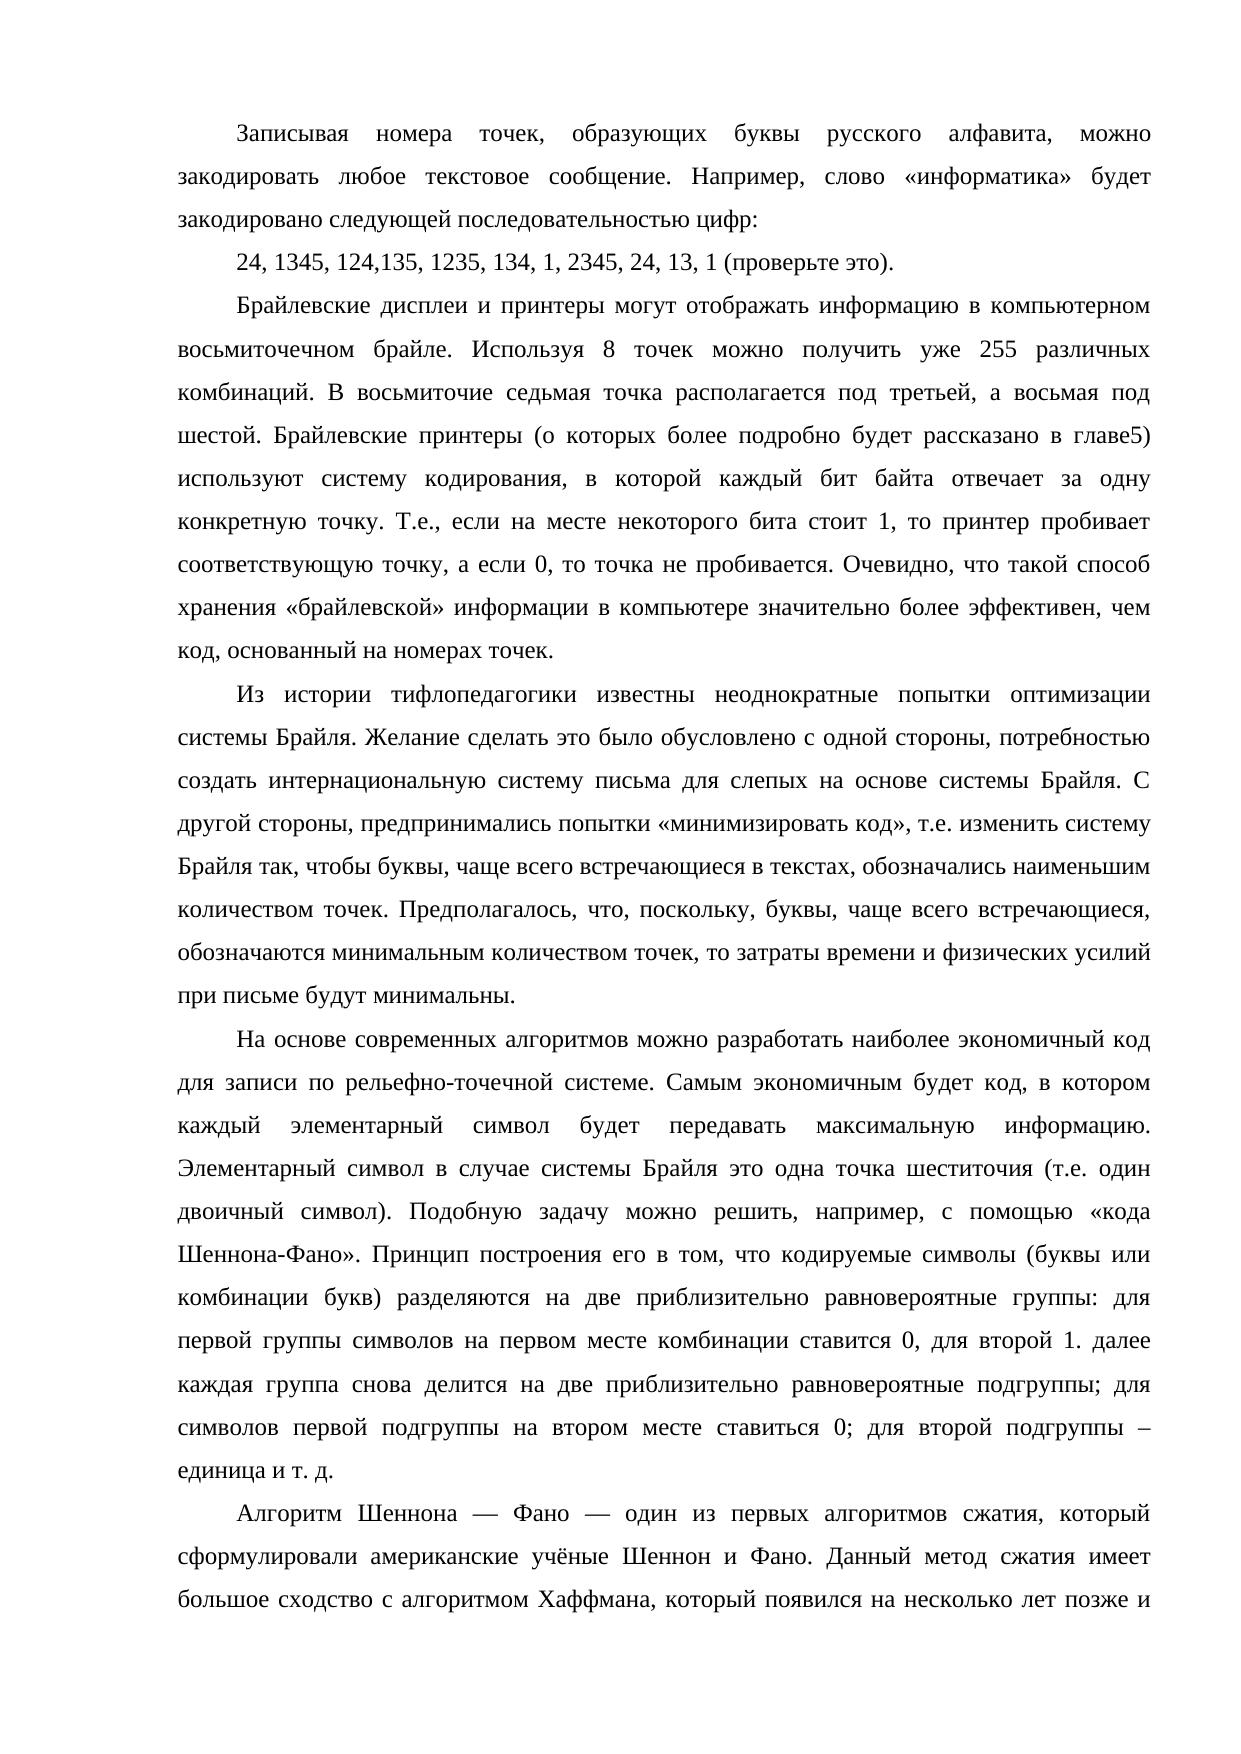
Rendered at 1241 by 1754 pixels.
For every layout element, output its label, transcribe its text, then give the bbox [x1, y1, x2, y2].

text Записывая номера точек, образующих буквы русского алфавита, можно закодировать любое текстовое сообщение. Например, слово «информатика» будет закодировано следующей последовательностью цифр: [177, 118, 1152, 233]
text Брайлевские дисплеи и принтеры могут отображать информацию в компьютерном восьмиточечном брайле. Используя 8 точек можно получить уже 255 различных комбинаций. В восьмиточие седьмая точка располагается под третьей, а восьмая под шестой. Брайлевские принтеры (о которых более подробно будет рассказано в главе5) используют систему кодирования, в которой каждый бит байта отвечает за одну конкретную точку. Т.е., если на месте некоторого бита стоит 1, то принтер пробивает соответствующую точку, а если 0, то точка не пробивается. Очевидно, что такой способ хранения «брайлевской» информации в компьютере значительно более эффективен, чем код, основанный на номерах точек. [177, 291, 1152, 664]
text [177, 1498, 1152, 1613]
text Из истории тифлопедагогики известны неоднократные попытки оптимизации системы Брайля. Желание сделать это было обусловлено с одной стороны, потребностью создать интернациональную систему письма для слепых на основе системы Брайля. С другой стороны, предпринимались попытки «минимизировать код», т.е. изменить систему Брайля так, чтобы буквы, чаще всего встречающиеся в текстах, обозначались наименьшим количеством точек. Предполагалось, что, поскольку, буквы, чаще всего встречающиеся, обозначаются минимальным количеством точек, то затраты времени и физических усилий при письме будут минимальны. [177, 679, 1152, 1009]
text На основе современных алгоритмов можно разработать наиболее экономичный код для записи по рельефно-точечной системе. Самым экономичным будет код, в котором каждый элементарный символ будет передавать максимальную информацию. Элементарный символ в случае системы Брайля это одна точка шеститочия (т.е. один двоичный символ). Подобную задачу можно решить, например, с помощью «кода Шеннона-Фано». Принцип построения его в том, что кодируемые символы (буквы или комбинации букв) разделяются на две приблизительно равновероятные группы: для первой группы символов на первом месте комбинации ставится 0, для второй 1. далее каждая группа снова делится на две приблизительно равновероятные подгруппы; для символов первой подгруппы на втором месте ставиться 0; для второй подгруппы – единица и т. д. [177, 1024, 1152, 1484]
text 24, 1345, 124,135, 1235, 134, 1, 2345, 24, 13, 1 (проверьте это). [177, 247, 1152, 276]
